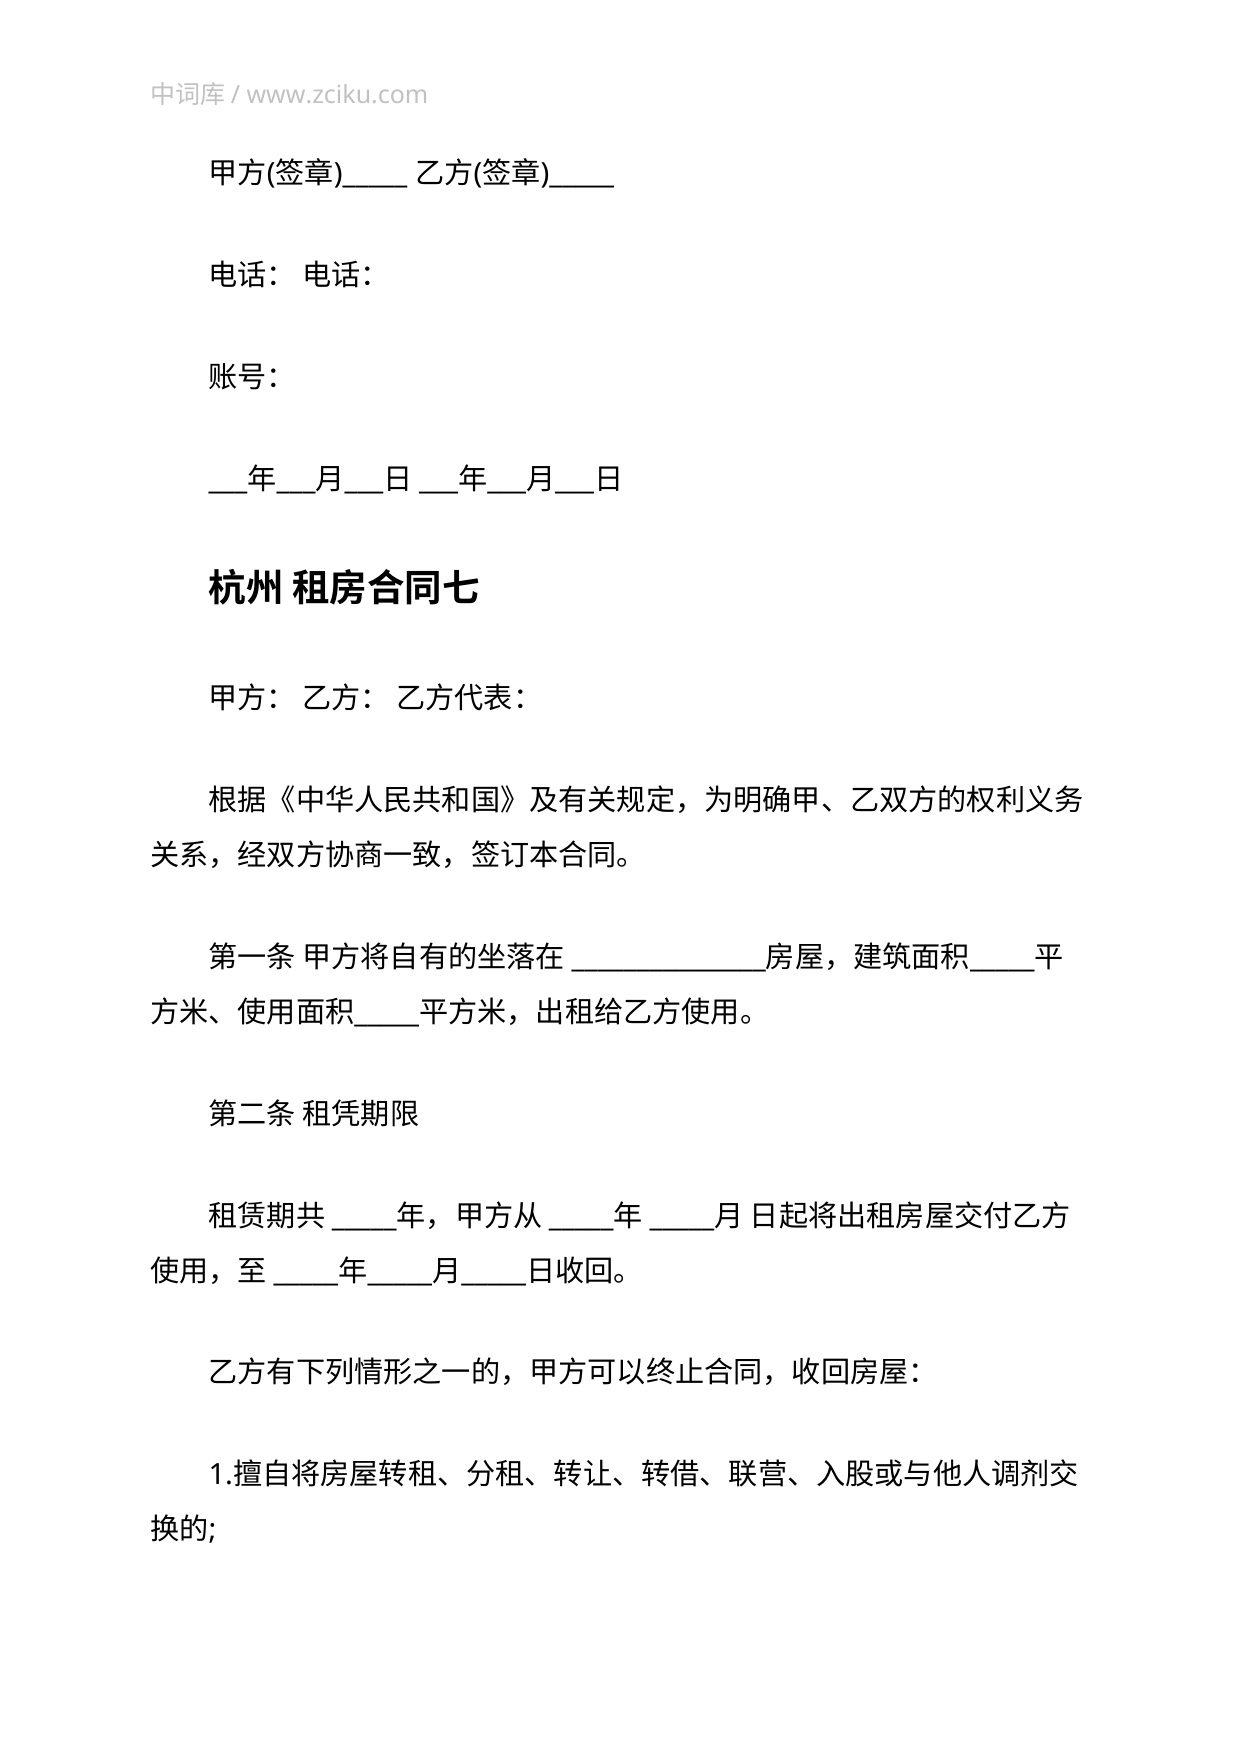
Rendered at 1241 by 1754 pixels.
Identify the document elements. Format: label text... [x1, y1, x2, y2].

text 杭州 租房合同七 [150, 557, 1090, 612]
text ___年___月___日 ___年___月___日 [150, 456, 1090, 498]
text 第一条 甲方将自有的坐落在 _______________房屋，建筑面积_____平方米、使用面积_____平方米，出租给乙方使用。 [150, 933, 1090, 1031]
text 甲方： 乙方： 乙方代表： [150, 675, 1090, 717]
text 电话： 电话： [150, 252, 1090, 294]
text 账号： [150, 354, 1090, 396]
text 乙方有下列情形之一的，甲方可以终止合同，收回房屋： [150, 1349, 1090, 1391]
text 第二条 租凭期限 [150, 1090, 1090, 1133]
text 甲方(签章)_____ 乙方(签章)_____ [150, 150, 1090, 192]
text 根据《中华人民共和国》及有关规定，为明确甲、乙双方的权利义务关系，经双方协商一致，签订本合同。 [150, 777, 1090, 874]
text 1.擅自将房屋转租、分租、转让、转借、联营、入股或与他人调剂交换的; [150, 1451, 1090, 1548]
text 租赁期共 _____年，甲方从 _____年 _____月 日起将出租房屋交付乙方使用，至 _____年_____月_____日收回。 [150, 1192, 1090, 1289]
